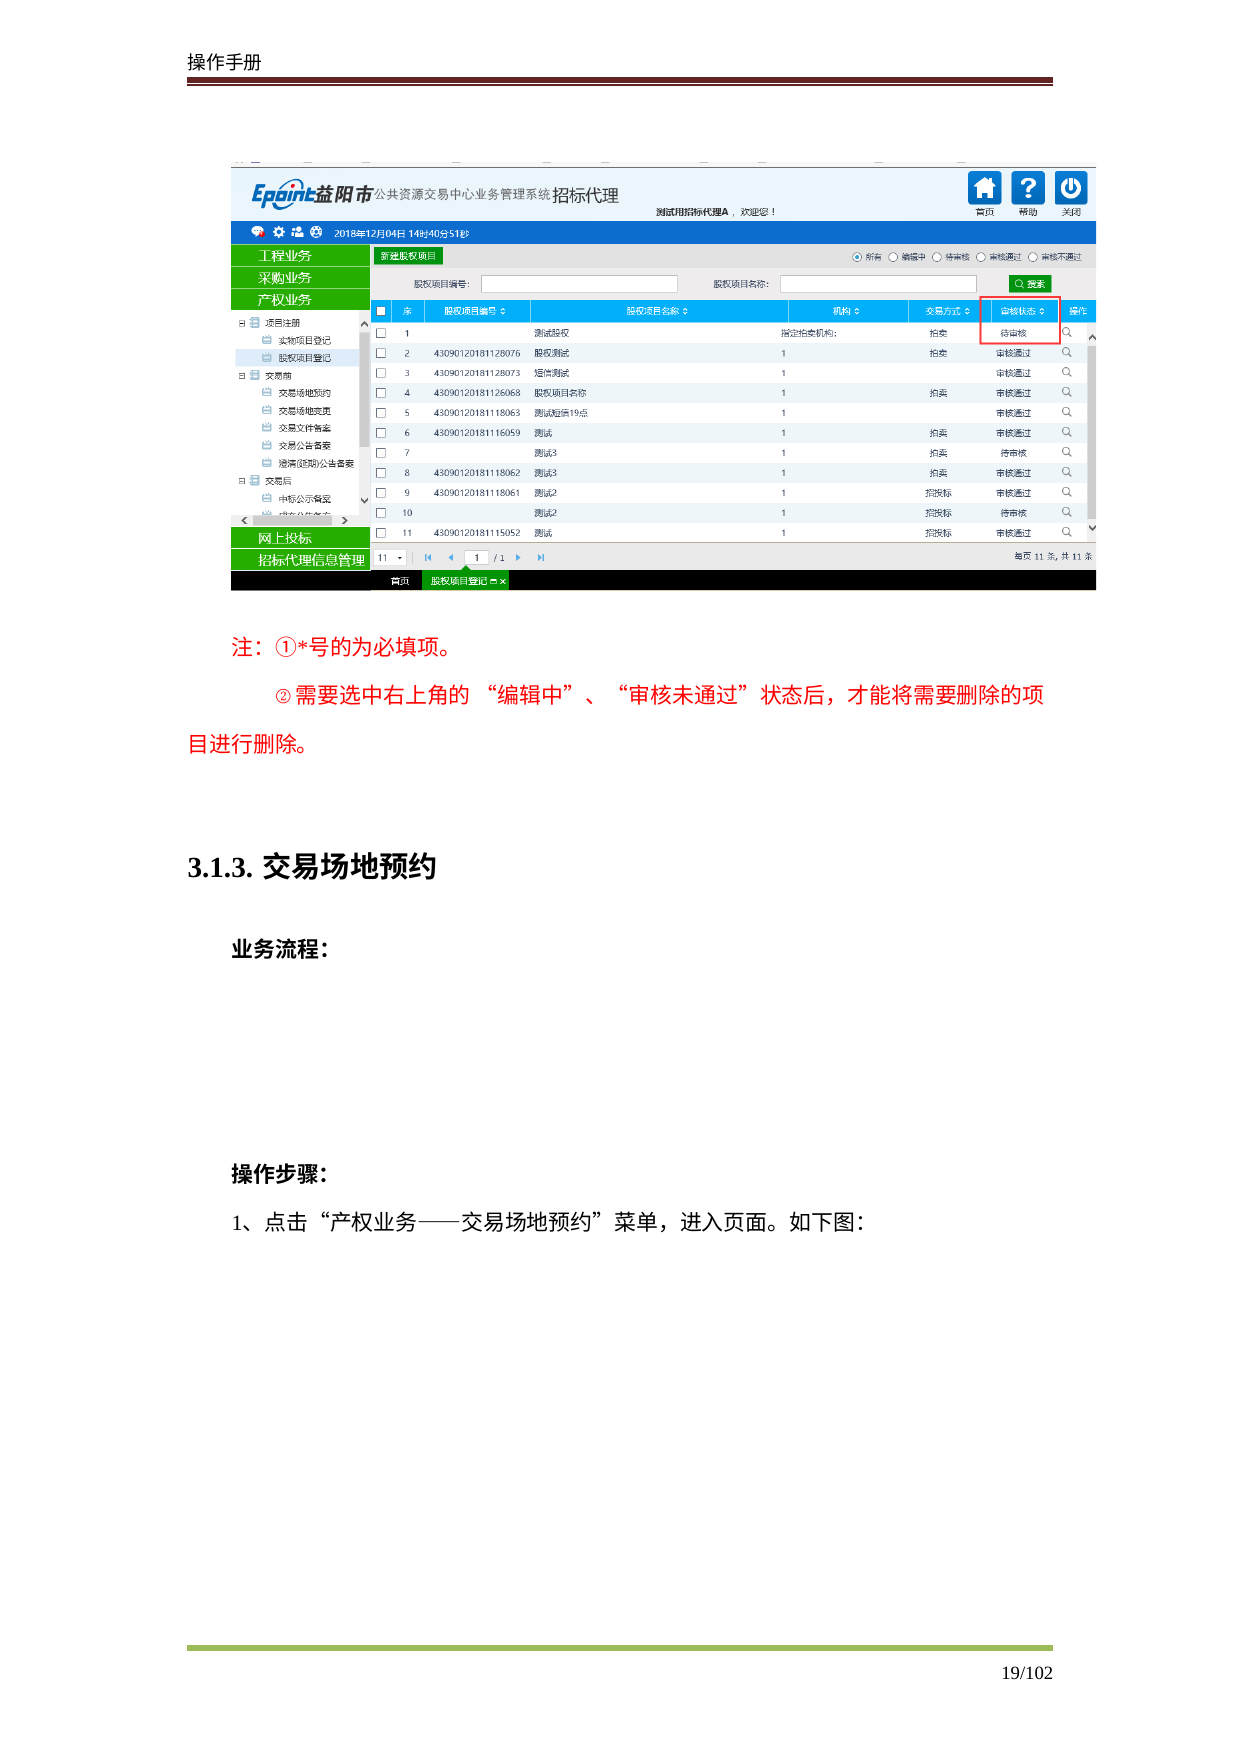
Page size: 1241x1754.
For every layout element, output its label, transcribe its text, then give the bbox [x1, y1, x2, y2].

text 1、点击“产权业务——交易场地预约”菜单，进入页面。如下图： [187, 1205, 1053, 1237]
text 业务流程： [187, 931, 1053, 964]
text ②需要选中右上角的 “编辑中”、“审核未通过”状态后，才能将需要删除的项目进行删除。 [187, 678, 1053, 759]
text 注：①*号的为必填项。 [187, 629, 1053, 662]
text 操作步骤： [187, 1156, 1053, 1189]
subtitle 交易场地预约 [187, 833, 1053, 898]
picture [231, 162, 1097, 591]
